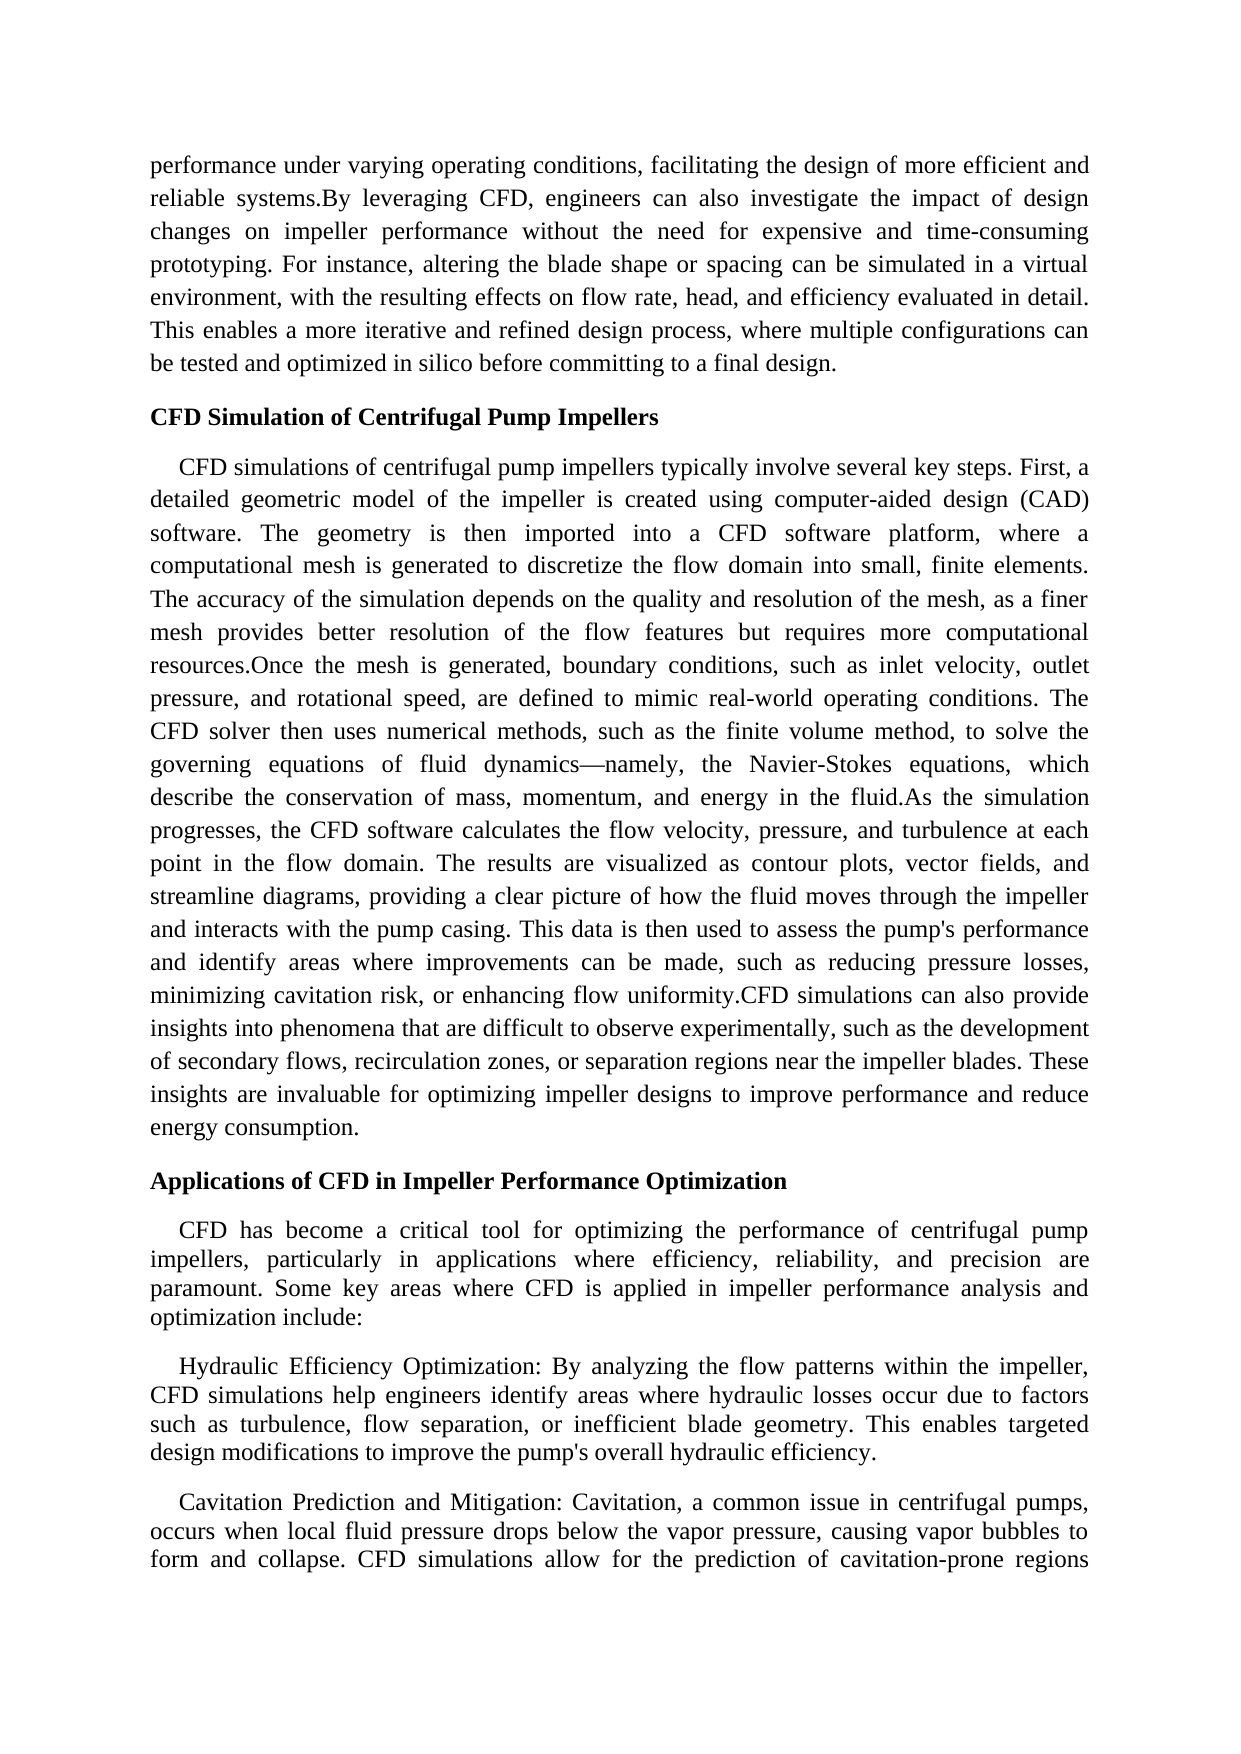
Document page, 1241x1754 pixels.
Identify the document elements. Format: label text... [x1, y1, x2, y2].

text Hydraulic Efficiency Optimization: By analyzing the flow patterns within the impeller, CFD simulations help engineers identify areas where hydraulic losses occur due to factors such as turbulence, flow separation, or inefficient blade geometry. This enables targeted design modifications to improve the pump's overall hydraulic efficiency. [150, 1351, 1090, 1466]
text CFD has become a critical tool for optimizing the performance of centrifugal pump impellers, particularly in applications where efficiency, reliability, and precision are paramount. Some key areas where CFD is applied in impeller performance analysis and optimization include: [150, 1215, 1090, 1330]
text CFD Simulation of Centrifugal Pump Impellers [150, 402, 1090, 431]
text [150, 150, 1090, 377]
text CFD simulations of centrifugal pump impellers typically involve several key steps. First, a detailed geometric model of the impeller is created using computer-aided design (CAD) software. The geometry is then imported into a CFD software platform, where a computational mesh is generated to discretize the flow domain into small, finite elements. The accuracy of the simulation depends on the quality and resolution of the mesh, as a finer mesh provides better resolution of the flow features but requires more computational resources.Once the mesh is generated, boundary conditions, such as inlet velocity, outlet pressure, and rotational speed, are defined to mimic real-world operating conditions. The CFD solver then uses numerical methods, such as the finite volume method, to solve the governing equations of fluid dynamics—namely, the Navier-Stokes equations, which describe the conservation of mass, momentum, and energy in the fluid.As the simulation progresses, the CFD software calculates the flow velocity, pressure, and turbulence at each point in the flow domain. The results are visualized as contour plots, vector fields, and streamline diagrams, providing a clear picture of how the fluid moves through the impeller and interacts with the pump casing. This data is then used to assess the pump's performance and identify areas where improvements can be made, such as reducing pressure losses, minimizing cavitation risk, or enhancing flow uniformity.CFD simulations can also provide insights into phenomena that are difficult to observe experimentally, such as the development of secondary flows, recirculation zones, or separation regions near the impeller blades. These insights are invaluable for optimizing impeller designs to improve performance and reduce energy consumption. [150, 452, 1090, 1141]
text Applications of CFD in Impeller Performance Optimization [150, 1166, 1090, 1194]
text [150, 1487, 1090, 1573]
